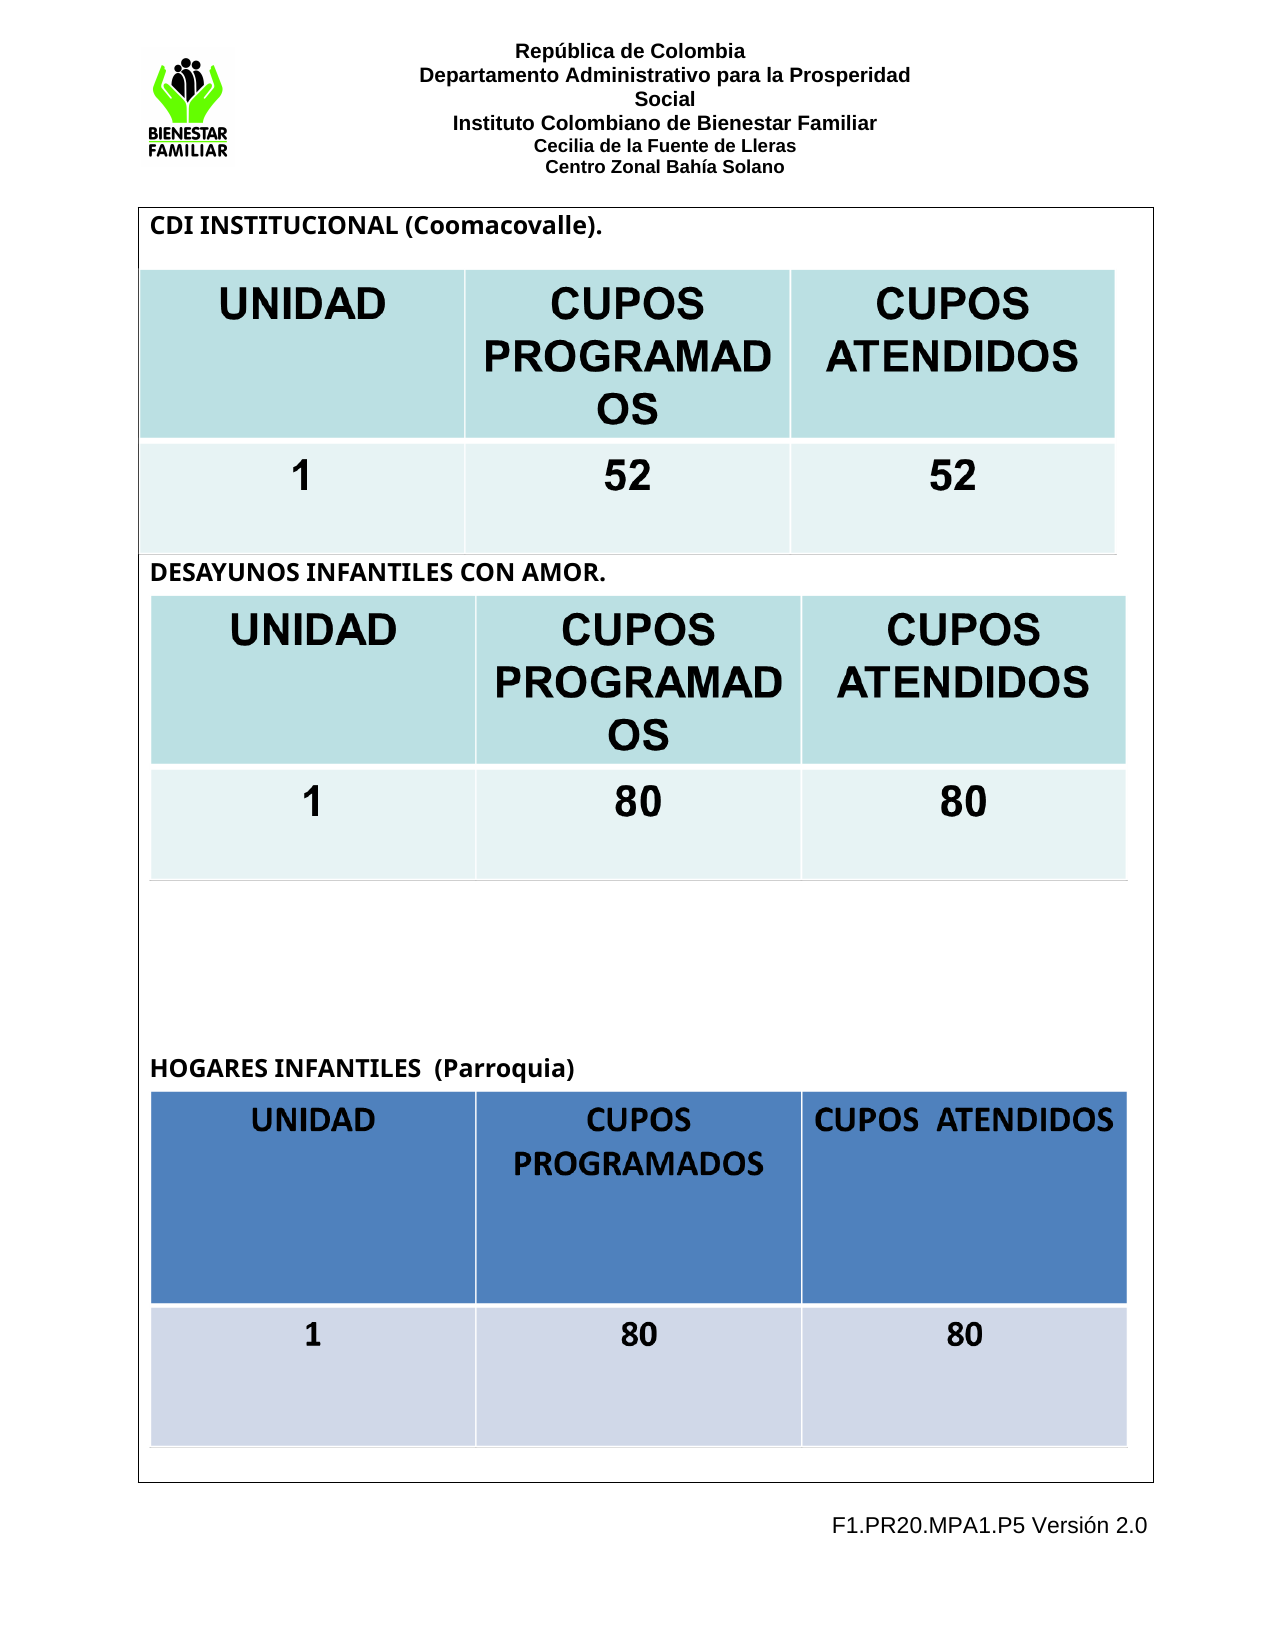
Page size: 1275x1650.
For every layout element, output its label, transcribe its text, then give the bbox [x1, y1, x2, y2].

picture [149, 588, 1129, 881]
picture [149, 1085, 1129, 1448]
picture [141, 47, 235, 167]
picture [138, 262, 1119, 555]
